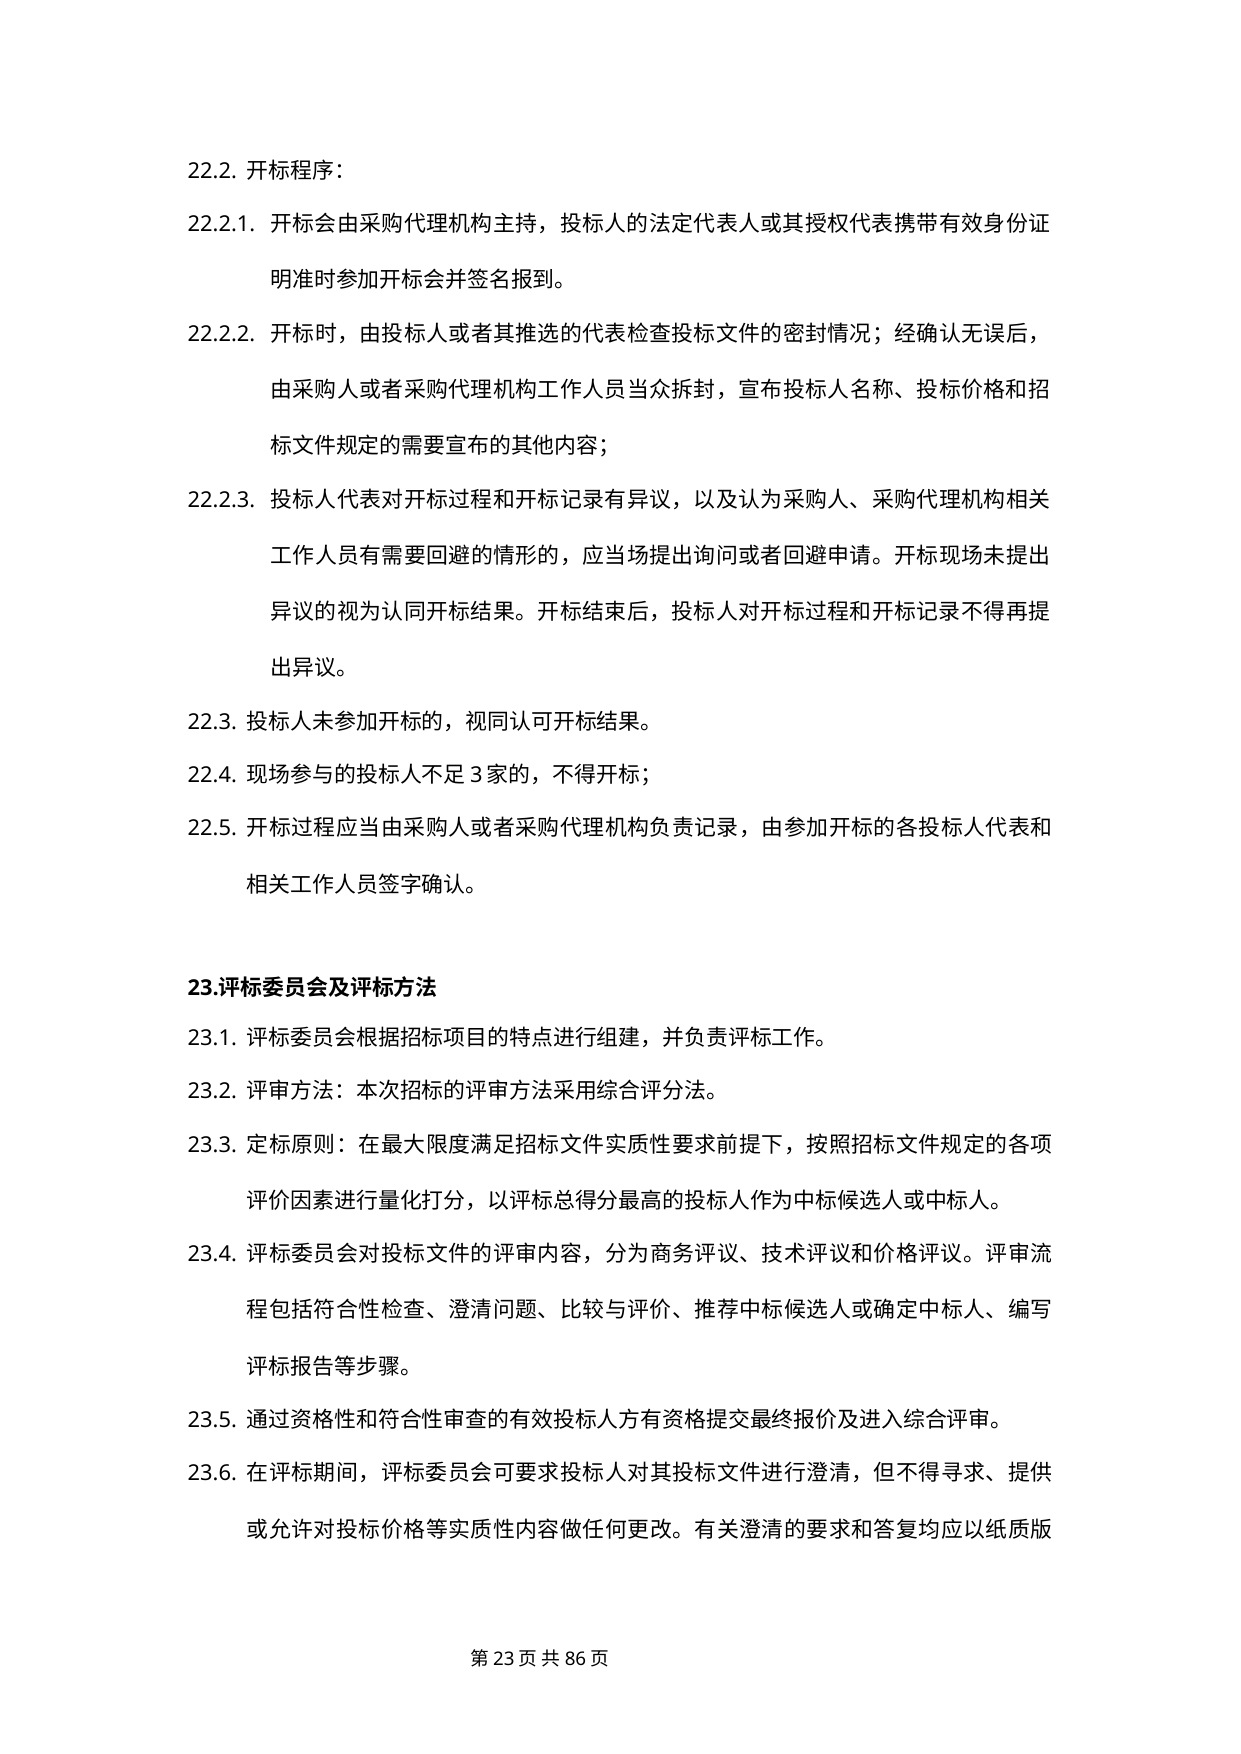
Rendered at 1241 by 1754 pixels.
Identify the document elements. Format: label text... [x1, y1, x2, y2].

list 投标人未参加开标的，视同认可开标结果。 [187, 701, 1053, 738]
list 投标人代表对开标过程和开标记录有异议，以及认为采购人、采购代理机构相关工作人员有需要回避的情形的，应当场提出询问或者回避申请。开标现场未提出异议的视为认同开标结果。开标结束后，投标人对开标过程和开标记录不得再提出异议。 [187, 479, 1053, 685]
list 开标会由采购代理机构主持，投标人的法定代表人或其授权代表携带有效身份证明准时参加开标会并签名报到。 [187, 203, 1053, 297]
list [187, 1452, 1053, 1546]
list 评审方法：本次招标的评审方法采用综合评分法。 [187, 1070, 1053, 1108]
list 评标委员会根据招标项目的特点进行组建，并负责评标工作。 [187, 1017, 1053, 1054]
list 通过资格性和符合性审查的有效投标人方有资格提交最终报价及进入综合评审。 [187, 1399, 1053, 1437]
list 评标委员会对投标文件的评审内容，分为商务评议、技术评议和价格评议。评审流程包括符合性检查、澄清问题、比较与评价、推荐中标候选人或确定中标人、编写评标报告等步骤。 [187, 1233, 1053, 1383]
list 定标原则：在最大限度满足招标文件实质性要求前提下，按照招标文件规定的各项评价因素进行量化打分，以评标总得分最高的投标人作为中标候选人或中标人。 [187, 1124, 1053, 1217]
subtitle 23.评标委员会及评标方法 [187, 969, 1053, 1001]
list 开标时，由投标人或者其推选的代表检查投标文件的密封情况；经确认无误后，由采购人或者采购代理机构工作人员当众拆封，宣布投标人名称、投标价格和招标文件规定的需要宣布的其他内容； [187, 313, 1053, 463]
list 现场参与的投标人不足3家的，不得开标； [187, 754, 1053, 792]
list 开标过程应当由采购人或者采购代理机构负责记录，由参加开标的各投标人代表和相关工作人员签字确认。 [187, 807, 1053, 901]
list 开标程序： [187, 150, 1053, 187]
